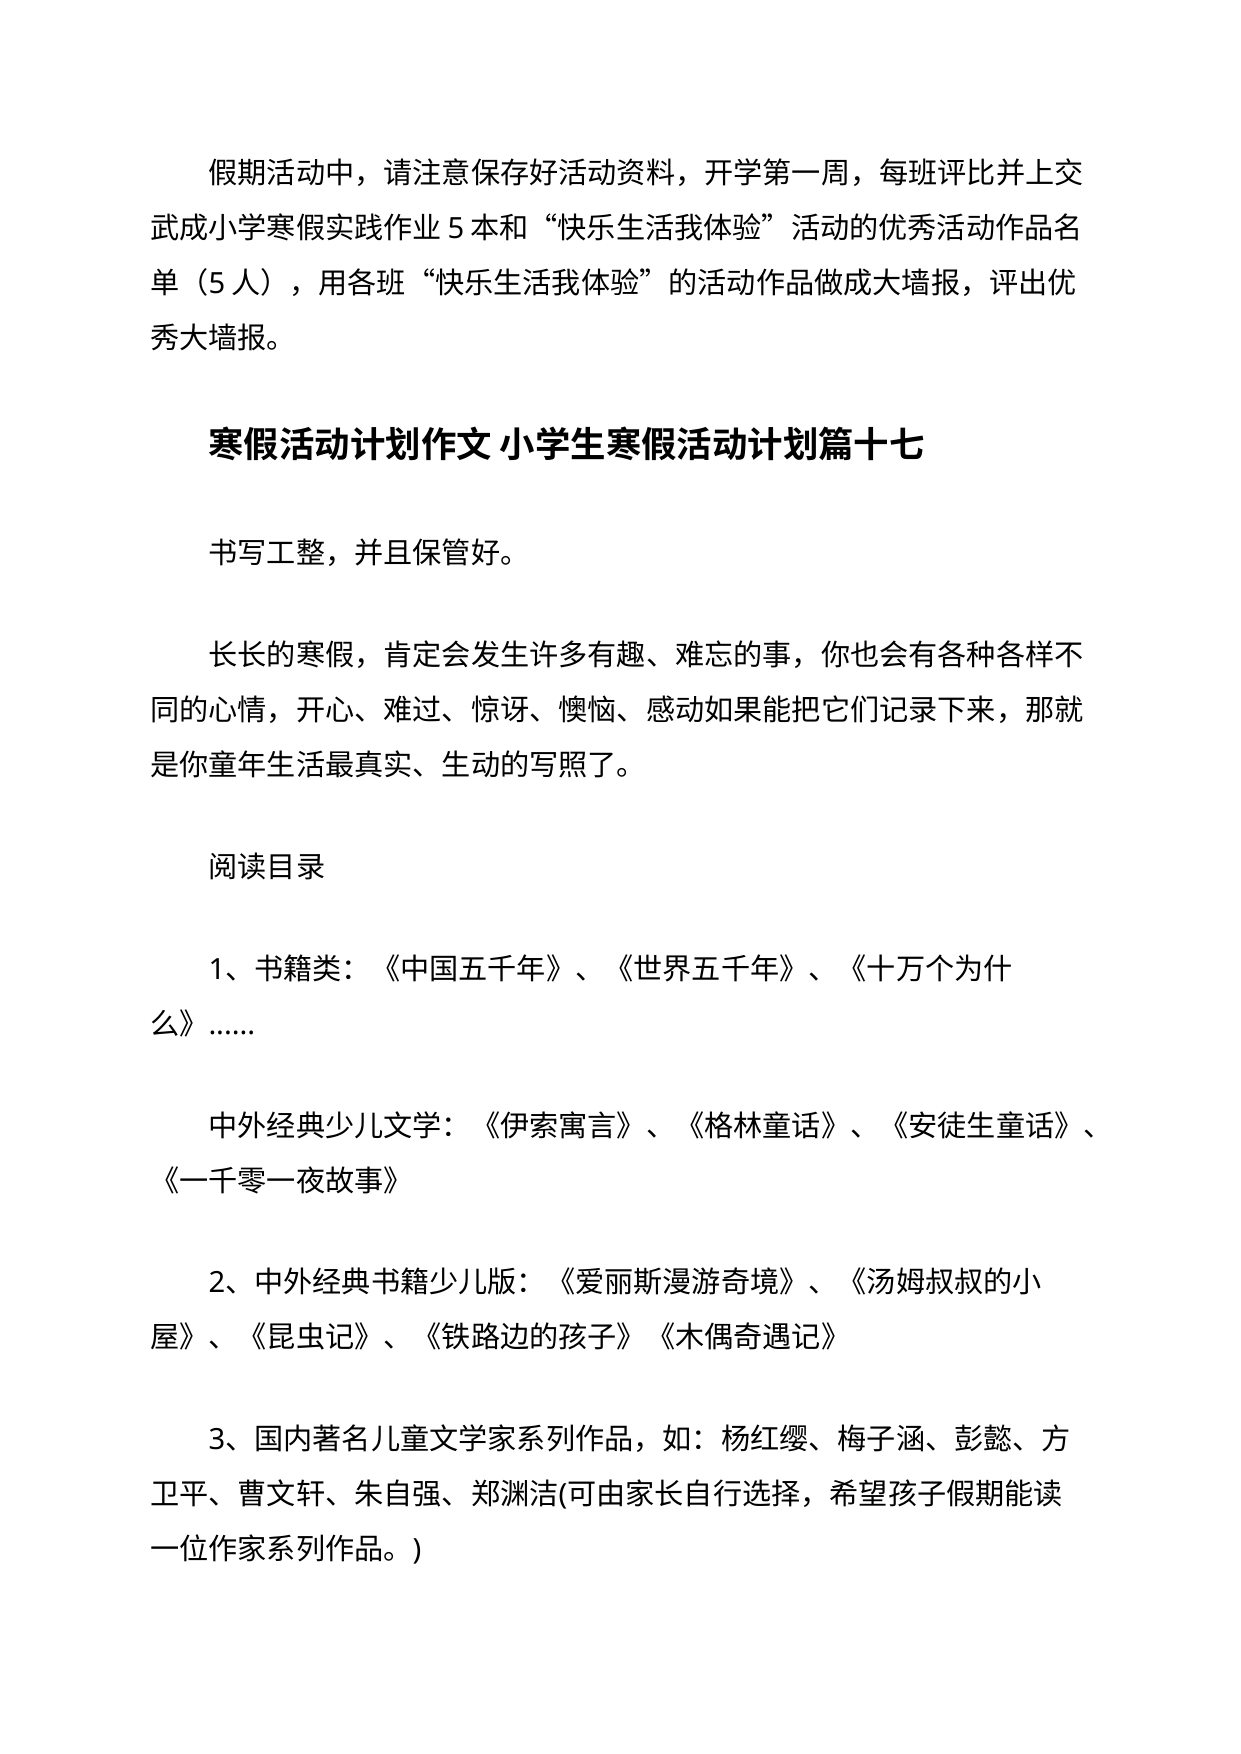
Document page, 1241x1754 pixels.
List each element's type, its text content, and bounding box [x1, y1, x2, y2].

text 1、书籍类：《中国五千年》、《世界五千年》、《十万个为什么》...... [150, 945, 1090, 1043]
text 阅读目录 [150, 843, 1090, 886]
text 书写工整，并且保管好。 [150, 530, 1090, 572]
text 长长的寒假，肯定会发生许多有趣、难忘的事，你也会有各种各样不同的心情，开心、难过、惊讶、懊恼、感动如果能把它们记录下来，那就是你童年生活最真实、生动的写照了。 [150, 632, 1090, 784]
text 2、中外经典书籍少儿版：《爱丽斯漫游奇境》、《汤姆叔叔的小屋》、《昆虫记》、《铁路边的孩子》《木偶奇遇记》 [150, 1259, 1090, 1356]
text 假期活动中，请注意保存好活动资料，开学第一周，每班评比并上交武成小学寒假实践作业5本和“快乐生活我体验”活动的优秀活动作品名单（5人），用各班“快乐生活我体验”的活动作品做成大墙报，评出优秀大墙报。 [150, 150, 1090, 357]
text 寒假活动计划作文 小学生寒假活动计划篇十七 [150, 417, 1090, 468]
text 中外经典少儿文学：《伊索寓言》、《格林童话》、《安徒生童话》、《一千零一夜故事》 [150, 1102, 1090, 1199]
text 3、国内著名儿童文学家系列作品，如：杨红缨、梅子涵、彭懿、方卫平、曹文轩、朱自强、郑渊洁(可由家长自行选择，希望孩子假期能读一位作家系列作品。) [150, 1416, 1090, 1568]
